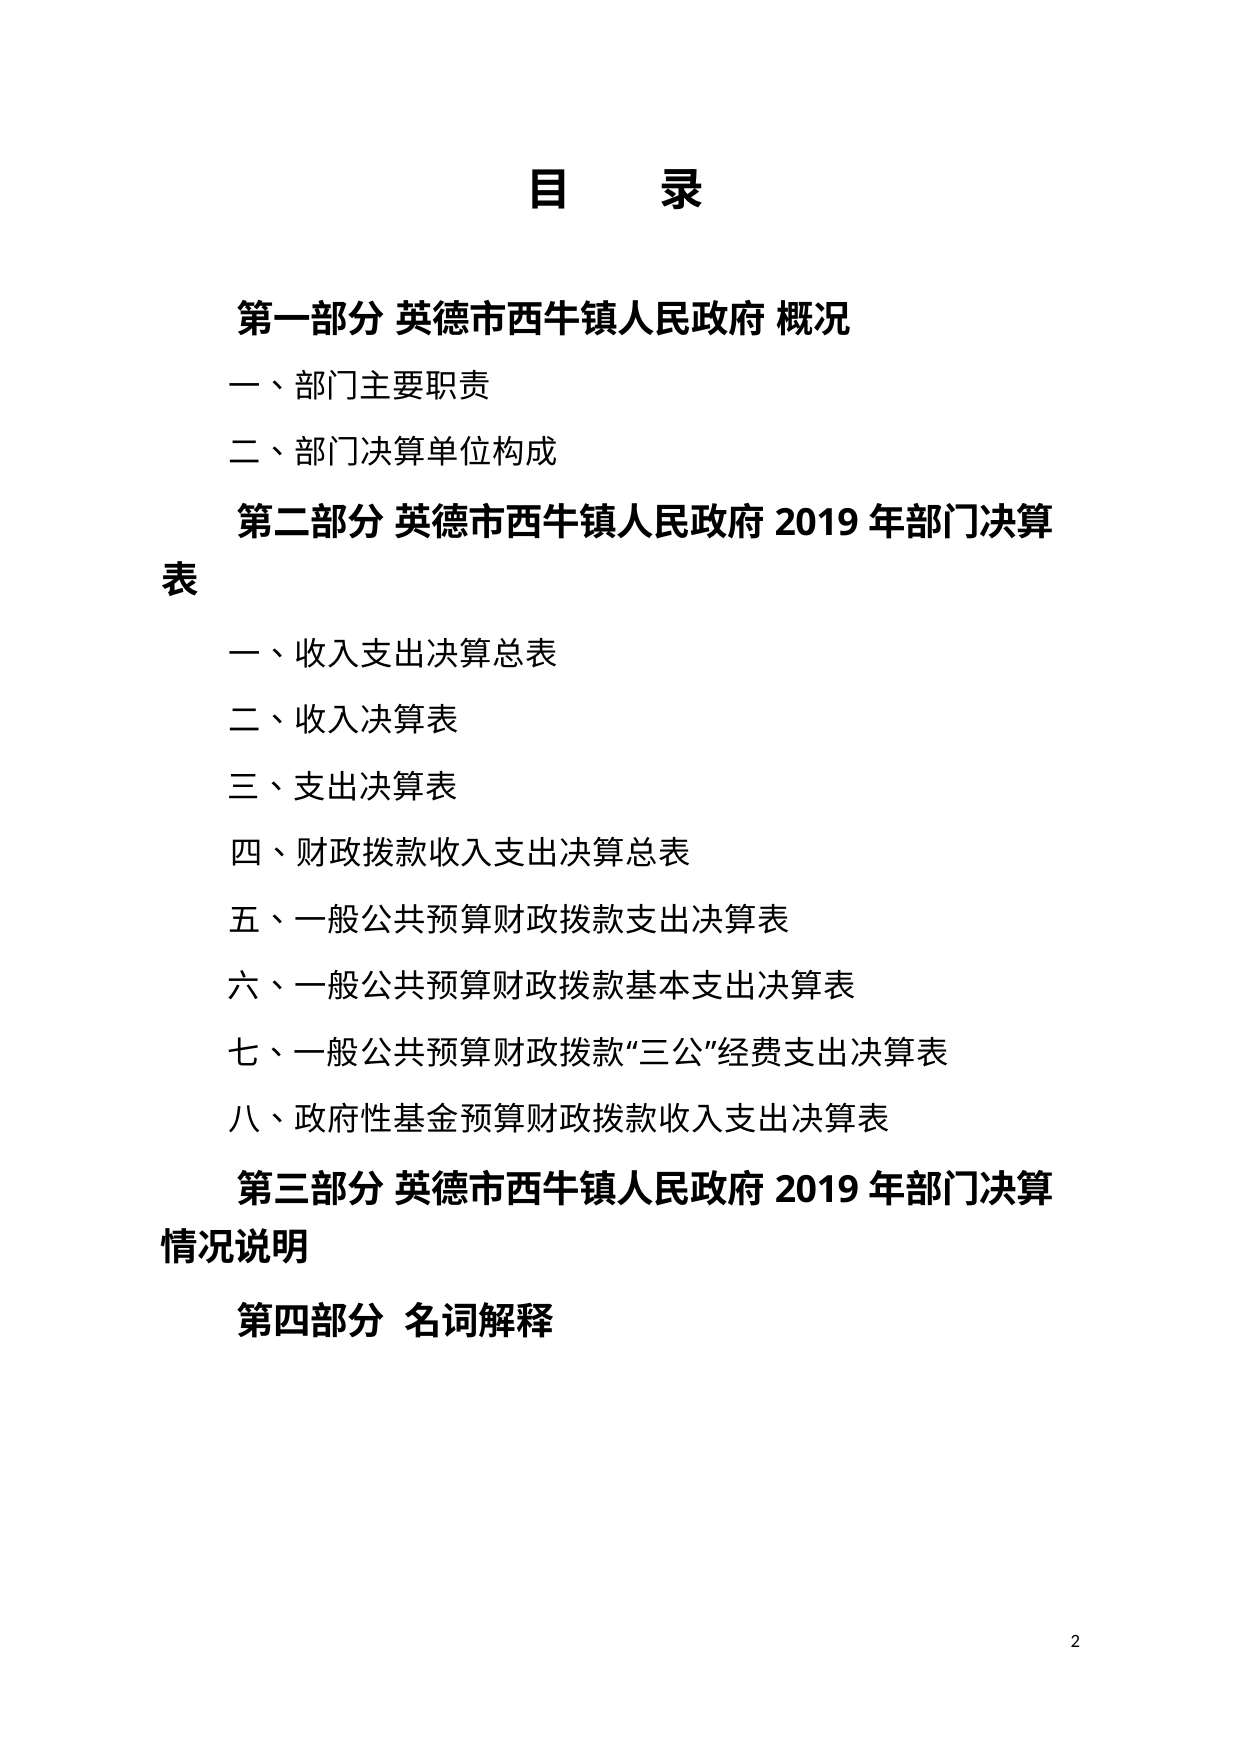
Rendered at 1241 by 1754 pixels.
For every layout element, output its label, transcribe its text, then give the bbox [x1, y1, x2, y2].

text 六、一般公共预算财政拨款基本支出决算表 [228, 965, 1081, 1006]
text 八、政府性基金预算财政拨款收入支出决算表 [228, 1098, 1081, 1139]
text 三、支出决算表 [227, 765, 1081, 806]
text 五、一般公共预算财政拨款支出决算表 [228, 898, 1081, 939]
text 一、部门主要职责 [228, 364, 1081, 405]
text 七、一般公共预算财政拨款“三公”经费支出决算表 [227, 1032, 1081, 1072]
text 第三部分 英德市西牛镇人民政府 2019 年部门决算 情况说明 [161, 1163, 1060, 1271]
text 第二部分 英德市西牛镇人民政府 2019 年部门决算 表 [161, 495, 1060, 604]
text 第一部分 英德市西牛镇人民政府 概况 [236, 296, 1081, 342]
text 二、收入决算表 [228, 699, 1081, 740]
text 第四部分 名词解释 [236, 1297, 1081, 1344]
text 目 录 [526, 159, 1081, 217]
text 一、收入支出决算总表 [228, 632, 1081, 673]
text 四、财政拨款收入支出决算总表 [231, 832, 1081, 873]
text 二、部门决算单位构成 [228, 431, 1081, 472]
